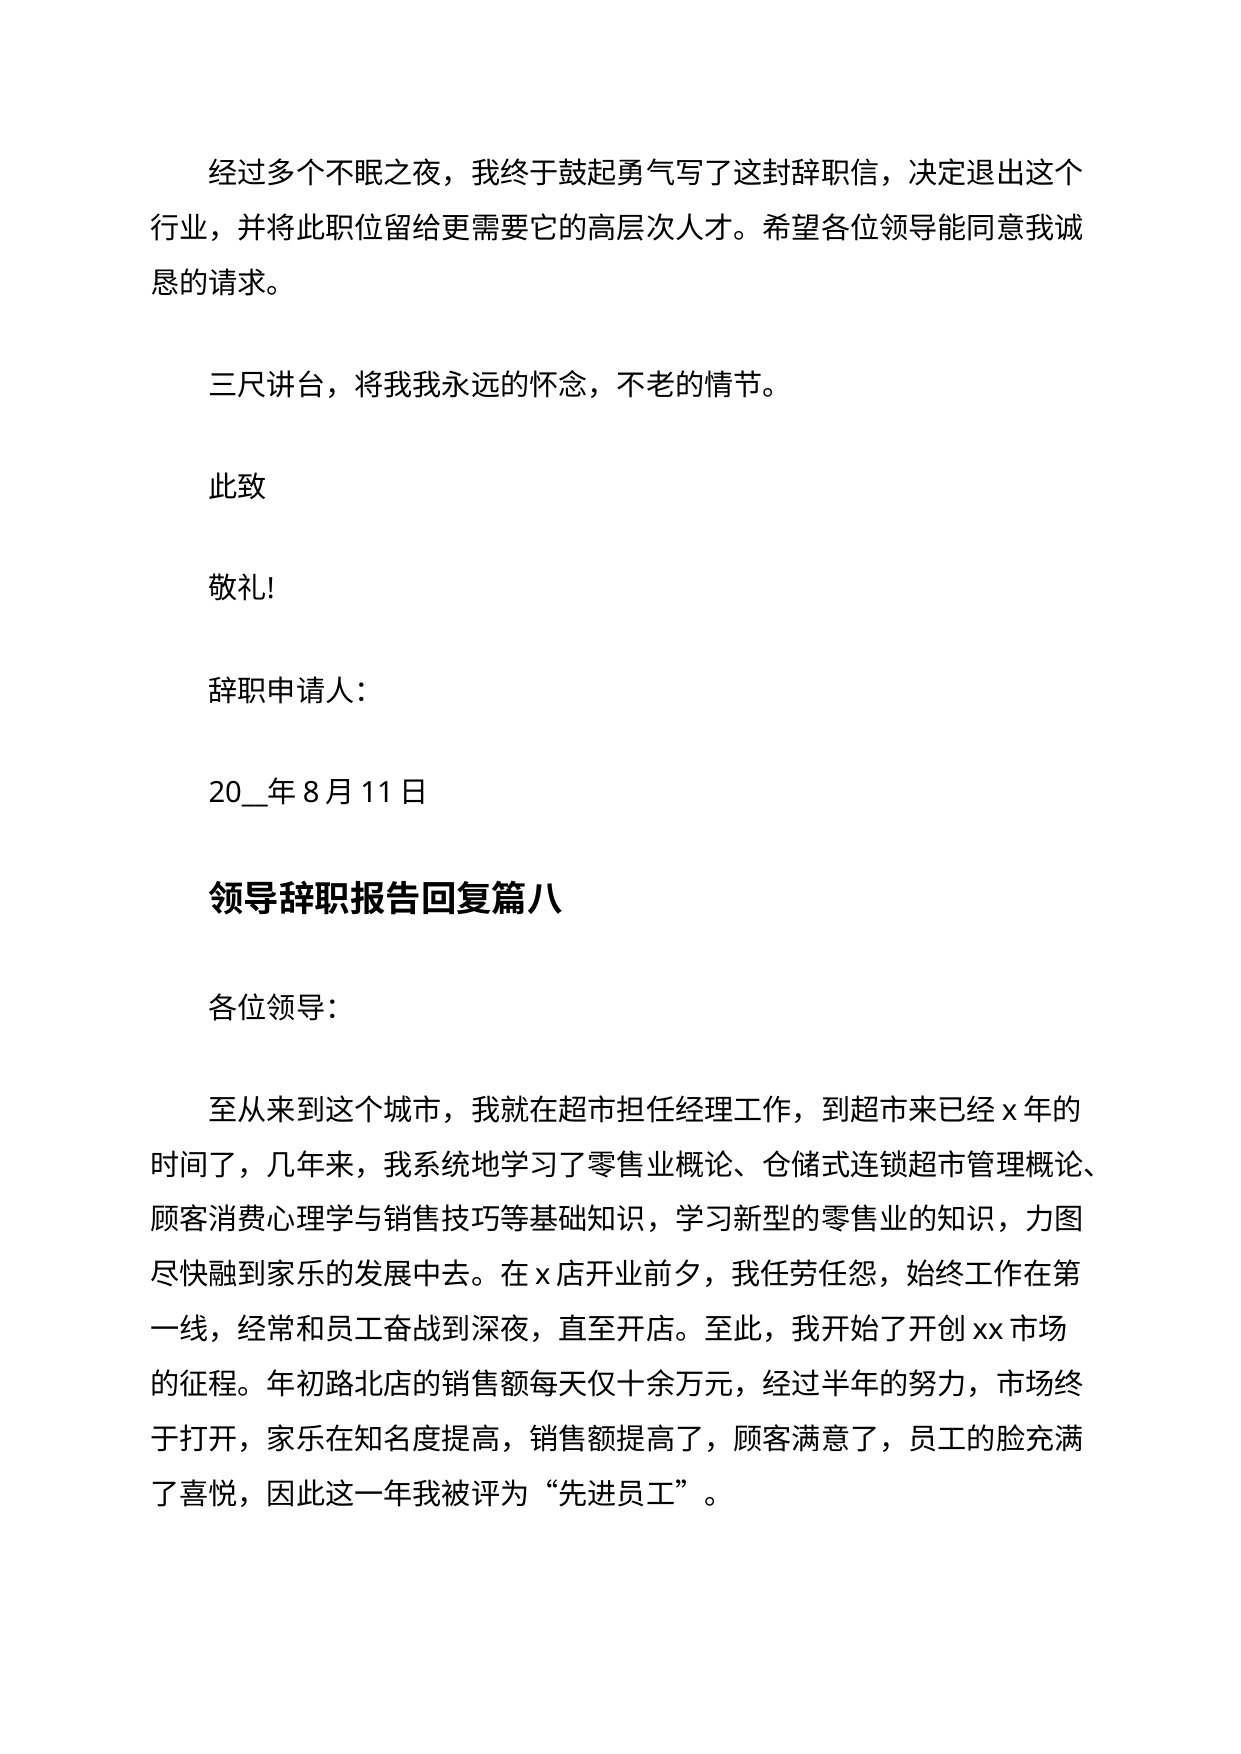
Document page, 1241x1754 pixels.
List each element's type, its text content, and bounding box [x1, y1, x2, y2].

text 敬礼! [150, 565, 1090, 607]
text 三尺讲台，将我我永远的怀念，不老的情节。 [150, 362, 1090, 404]
text 领导辞职报告回复篇八 [150, 871, 1090, 922]
text 辞职申请人： [150, 667, 1090, 709]
text 至从来到这个城市，我就在超市担任经理工作，到超市来已经x年的时间了，几年来，我系统地学习了零售业概论、仓储式连锁超市管理概论、顾客消费心理学与销售技巧等基础知识，学习新型的零售业的知识，力图尽快融到家乐的发展中去。在x店开业前夕，我任劳任怨，始终工作在第一线，经常和员工奋战到深夜，直至开店。至此，我开始了开创xx市场的征程。年初路北店的销售额每天仅十余万元，经过半年的努力，市场终于打开，家乐在知名度提高，销售额提高了，顾客满意了，员工的脸充满了喜悦，因此这一年我被评为“先进员工”。 [150, 1086, 1090, 1513]
text 经过多个不眠之夜，我终于鼓起勇气写了这封辞职信，决定退出这个行业，并将此职位留给更需要它的高层次人才。希望各位领导能同意我诚恳的请求。 [150, 150, 1090, 302]
text 此致 [150, 463, 1090, 506]
text 各位领导： [150, 984, 1090, 1027]
text 20__年8月11日 [150, 769, 1090, 811]
